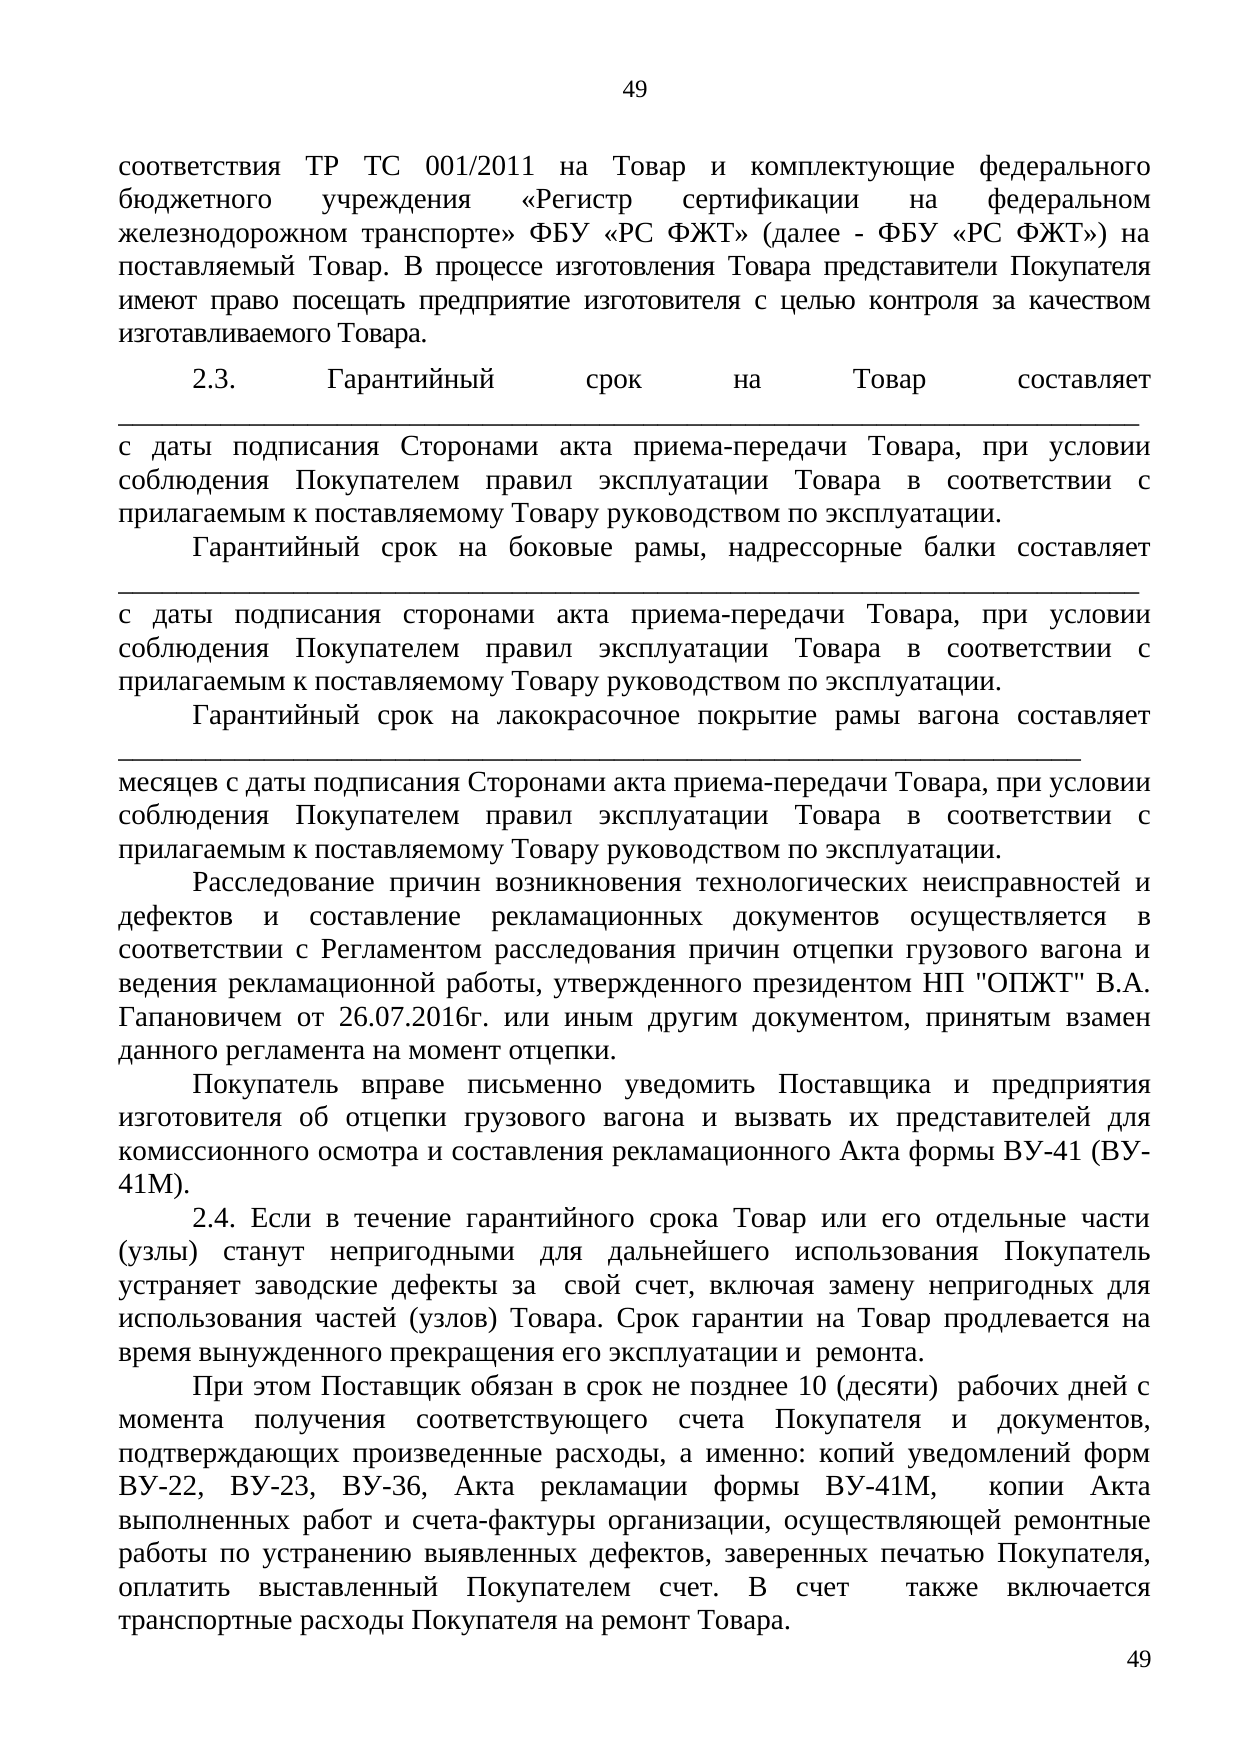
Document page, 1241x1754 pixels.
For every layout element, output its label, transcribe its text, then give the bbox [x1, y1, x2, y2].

text При этом Поставщик обязан в срок не позднее 10 (десяти) рабочих дней с момента получения соответствующего счета Покупателя и документов, подтверждающих произведенные расходы, а именно: копий уведомлений форм ВУ-22, ВУ-23, ВУ-36, Акта рекламации формы ВУ-41М, копии Акта выполненных работ и счета-фактуры организации, осуществляющей ремонтные работы по устранению выявленных дефектов, заверенных печатью Покупателя, оплатить выставленный Покупателем счет. В счет также включается транспортные расходы Покупателя на ремонт Товара. [118, 1368, 1152, 1636]
text Гарантийный срок на лакокрасочное покрытие рамы вагона составляет __________________________________________________________________ месяцев с даты подписания Сторонами акта приема-передачи Товара, при условии соблюдения Покупателем правил эксплуатации Товара в соответствии с прилагаемым к поставляемому Товару руководством по эксплуатации. [118, 697, 1152, 864]
text Гарантийный срок на боковые рамы, надрессорные балки составляет ______________________________________________________________________ с даты подписания сторонами акта приема-передачи Товара, при условии соблюдения Покупателем правил эксплуатации Товара в соответствии с прилагаемым к поставляемому Товару руководством по эксплуатации. [118, 529, 1152, 697]
text Расследование причин возникновения технологических неисправностей и дефектов и составление рекламационных документов осуществляется в соответствии с Регламентом расследования причин отцепки грузового вагона и ведения рекламационной работы, утвержденного президентом НП "ОПЖТ" В.А. Гапановичем от 26.07.2016г. или иным другим документом, принятым взамен данного регламента на момент отцепки. [118, 864, 1152, 1066]
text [118, 148, 1152, 349]
text 2.4. Если в течение гарантийного срока Товар или его отдельные части (узлы) станут непригодными для дальнейшего использования Покупатель устраняет заводские дефекты за свой счет, включая замену непригодных для использования частей (узлов) Товара. Срок гарантии на Товар продлевается на время вынужденного прекращения его эксплуатации и ремонта. [118, 1200, 1152, 1368]
text 2.3. Гарантийный срок на Товар составляет ______________________________________________________________________ с даты подписания Сторонами акта приема-передачи Товара, при условии соблюдения Покупателем правил эксплуатации Товара в соответствии с прилагаемым к поставляемому Товару руководством по эксплуатации. [118, 361, 1152, 529]
text Покупатель вправе письменно уведомить Поставщика и предприятия изготовителя об отцепки грузового вагона и вызвать их представителей для комиссионного осмотра и составления рекламационного Акта формы ВУ-41 (ВУ-41М). [118, 1066, 1152, 1200]
